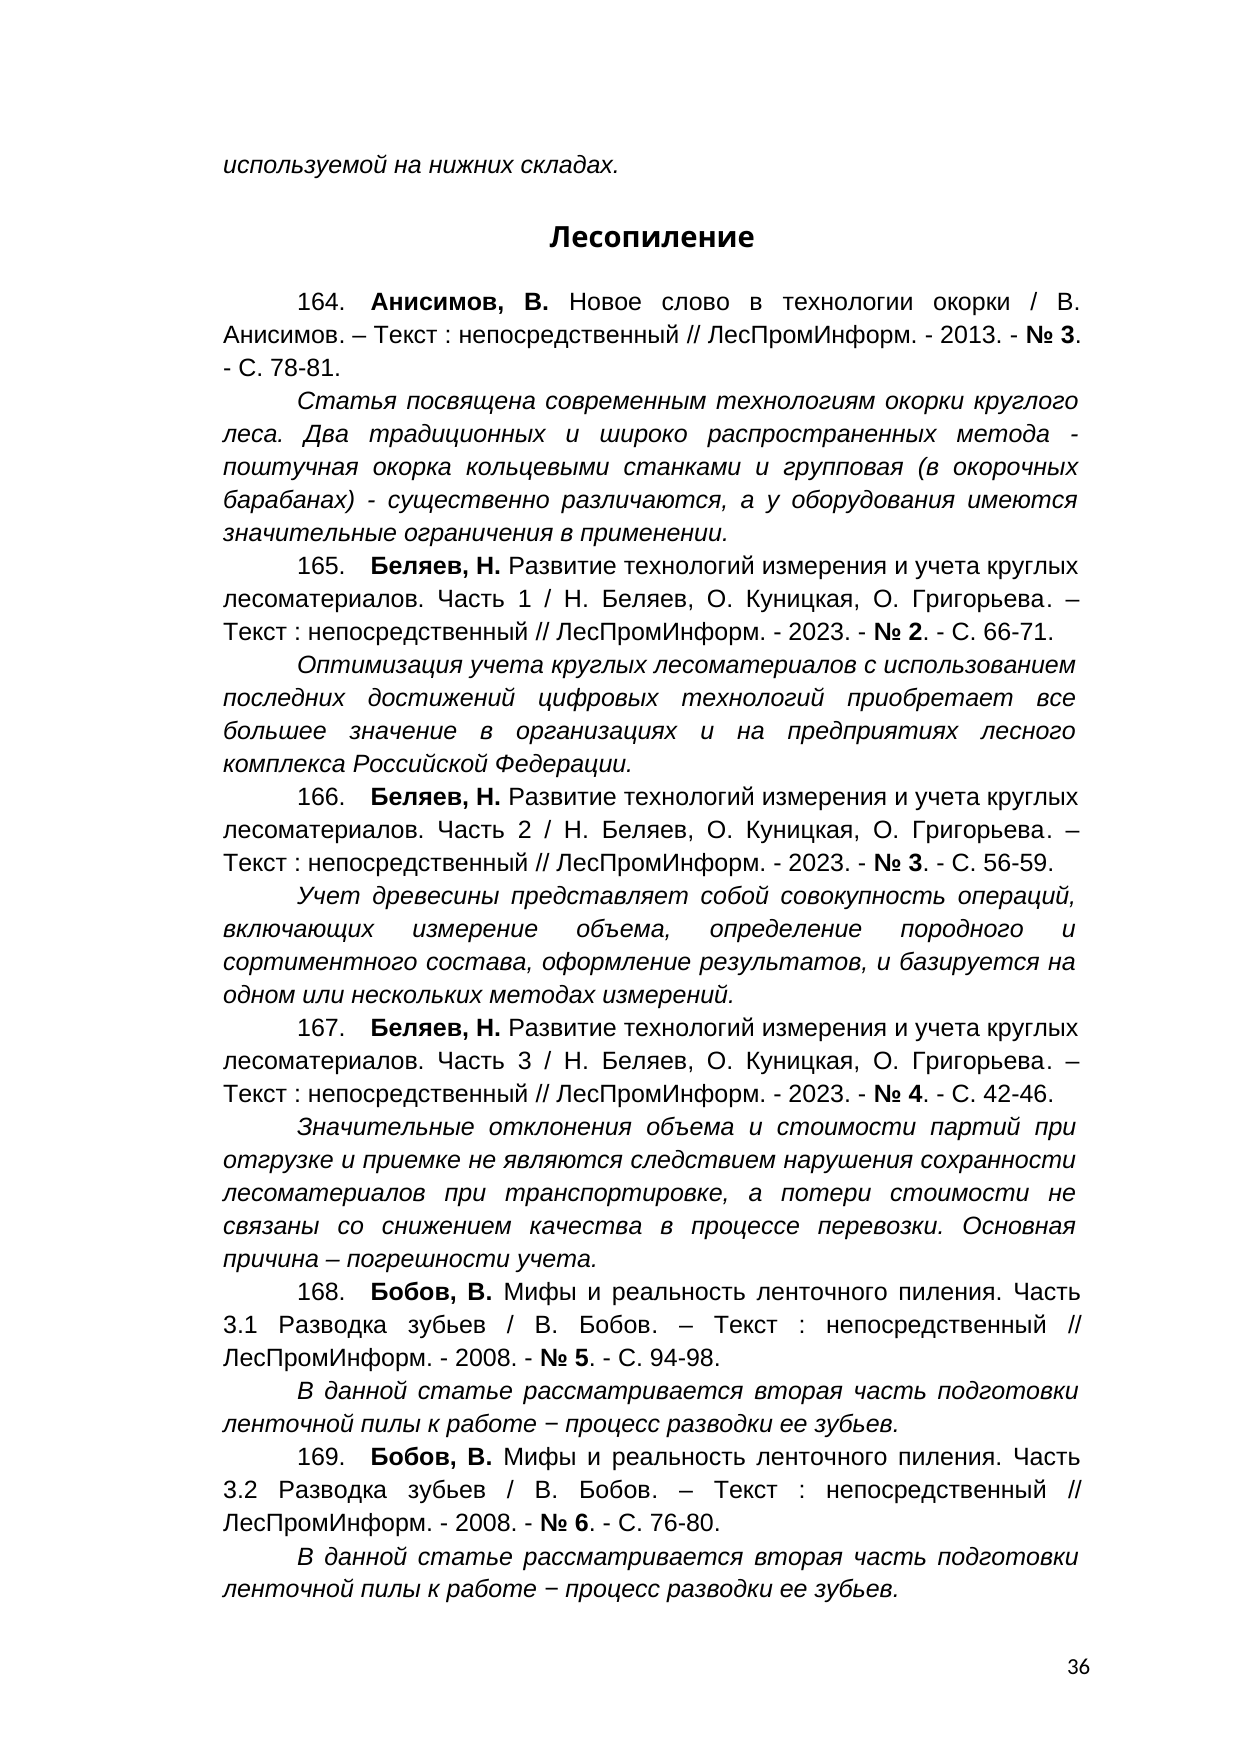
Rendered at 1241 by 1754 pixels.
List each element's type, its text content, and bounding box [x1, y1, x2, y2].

text В данной статье рассматривается вторая часть подготовки ленточной пилы к работе − процесс разводки ее зубьев. [223, 1376, 1082, 1438]
list Беляев, Н. Развитие технологий измерения и учета круглых лесоматериалов. Часть 3 / Н. Беляев, О. Куницкая, О. Григорьева. – Текст : непосредственный // ЛесПромИнформ. - 2023. - № 4. - С. 42-46. [223, 1013, 1079, 1108]
list Бобов, В. Мифы и реальность ленточного пиления. Часть 3.1 Разводка зубьев / В. Бобов. – Текст : непосредственный // ЛесПромИнформ. - 2008. - № 5. - С. 94-98. [223, 1277, 1082, 1372]
list Учет древесины представляет собой совокупность операций, включающих измерение объема, определение породного и сортиментного состава, оформление результатов, и базируется на одном или нескольких методах измерений. [223, 881, 1079, 1009]
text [223, 150, 1082, 179]
list Беляев, Н. Развитие технологий измерения и учета круглых лесоматериалов. Часть 1 / Н. Беляев, О. Куницкая, О. Григорьева. – Текст : непосредственный // ЛесПромИнформ. - 2023. - № 2. - С. 66-71. [223, 551, 1079, 646]
text В данной статье рассматривается вторая часть подготовки ленточной пилы к работе − процесс разводки ее зубьев. [223, 1541, 1082, 1603]
list Бобов, В. Мифы и реальность ленточного пиления. Часть 3.2 Разводка зубьев / В. Бобов. – Текст : непосредственный // ЛесПромИнформ. - 2008. - № 6. - С. 76-80. [223, 1442, 1082, 1537]
text Статья посвящена современным технологиям окорки круглого леса. Два традиционных и широко распространенных метода - поштучная окорка кольцевыми станками и групповая (в окорочных барабанах) - существенно различаются, а у оборудования имеются значительные ограничения в применении. [223, 386, 1082, 547]
list Беляев, Н. Развитие технологий измерения и учета круглых лесоматериалов. Часть 2 / Н. Беляев, О. Куницкая, О. Григорьева. – Текст : непосредственный // ЛесПромИнформ. - 2023. - № 3. - С. 56-59. [223, 782, 1079, 877]
list Анисимов, В. Новое слово в технологии окорки / В. Анисимов. – Текст : непосредственный // ЛесПромИнформ. - 2013. - № 3. - С. 78-81. [223, 287, 1082, 381]
list Оптимизация учета круглых лесоматериалов с использованием последних достижений цифровых технологий приобретает все большее значение в организациях и на предприятиях лесного комплекса Российской Федерации. [223, 650, 1079, 778]
text Лесопиление [223, 216, 1081, 256]
list Значительные отклонения объема и стоимости партий при отгрузке и приемке не являются следствием нарушения сохранности лесоматериалов при транспортировке, а потери стоимости не связаны со снижением качества в процессе перевозки. Основная причина – погрешности учета. [223, 1112, 1079, 1273]
